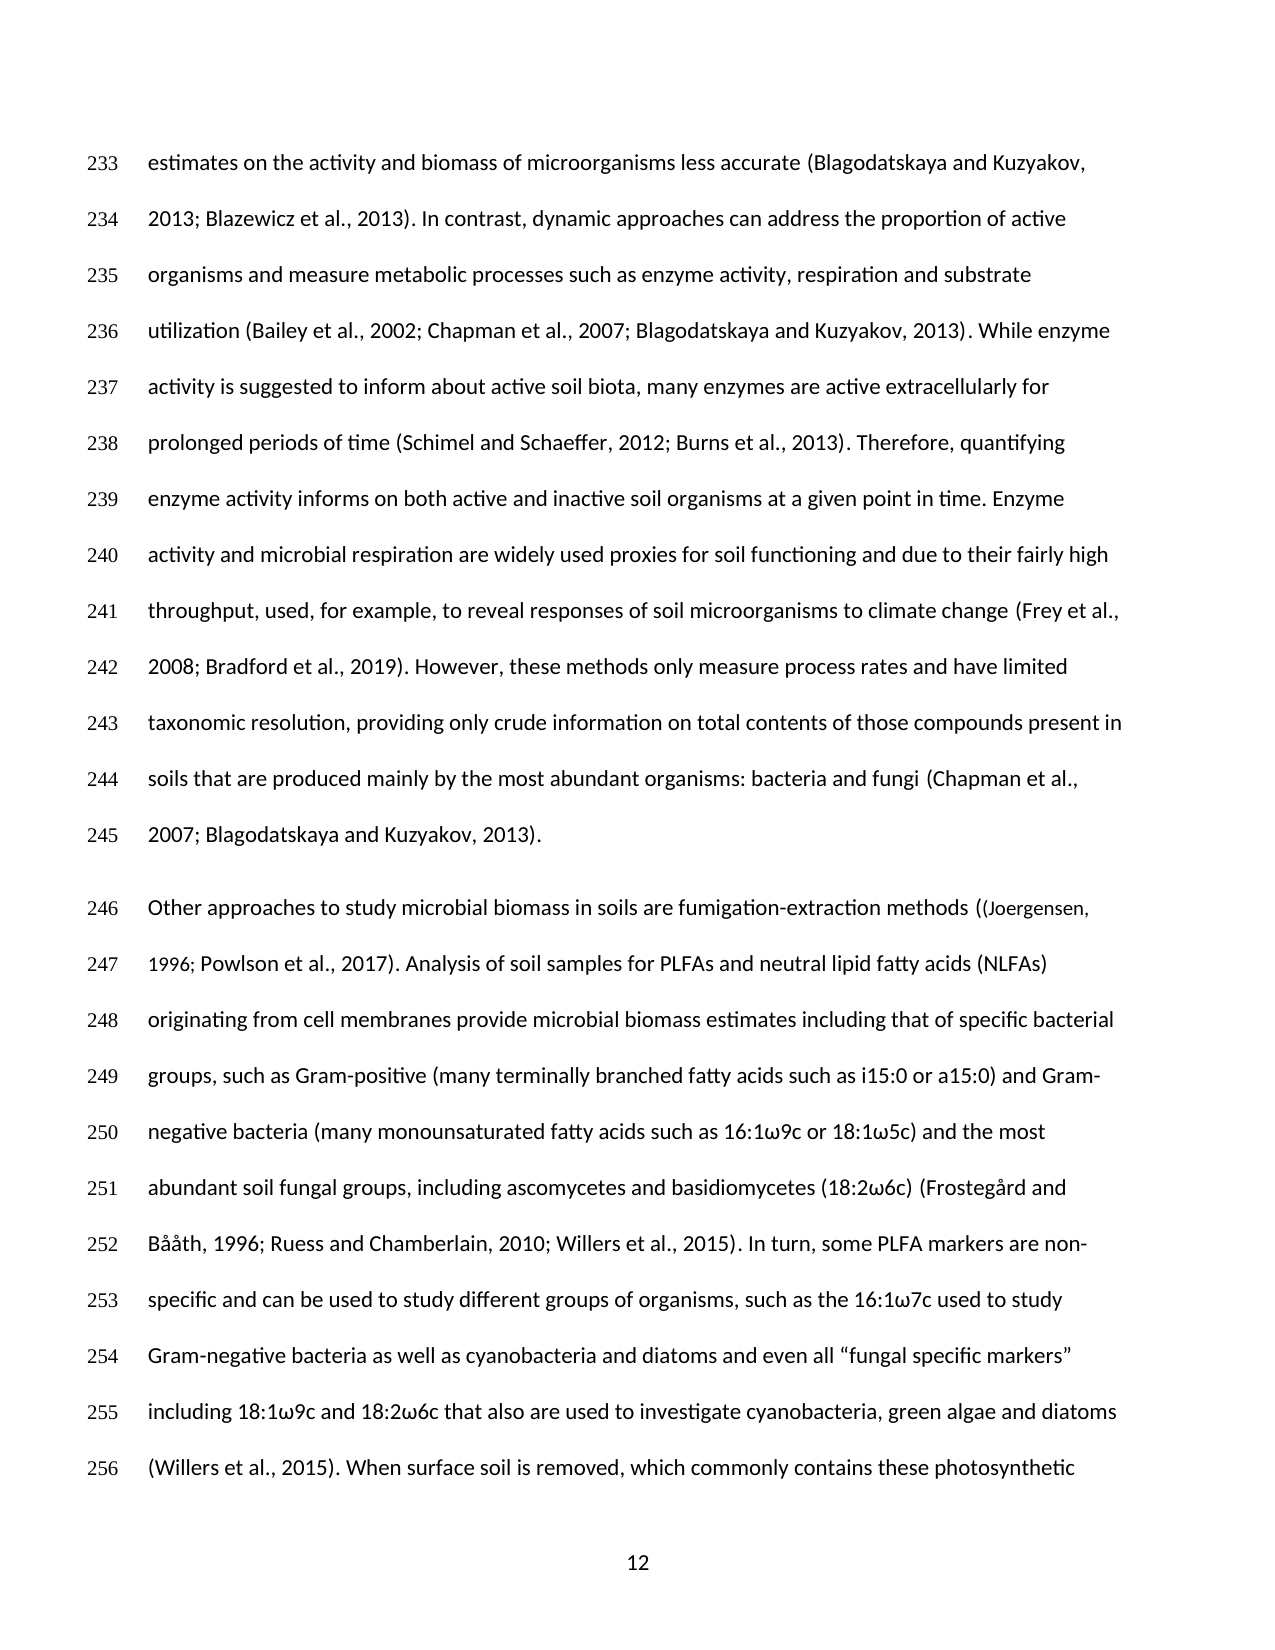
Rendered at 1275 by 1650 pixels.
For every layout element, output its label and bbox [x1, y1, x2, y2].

text [148, 893, 1127, 1481]
text [148, 148, 1127, 848]
